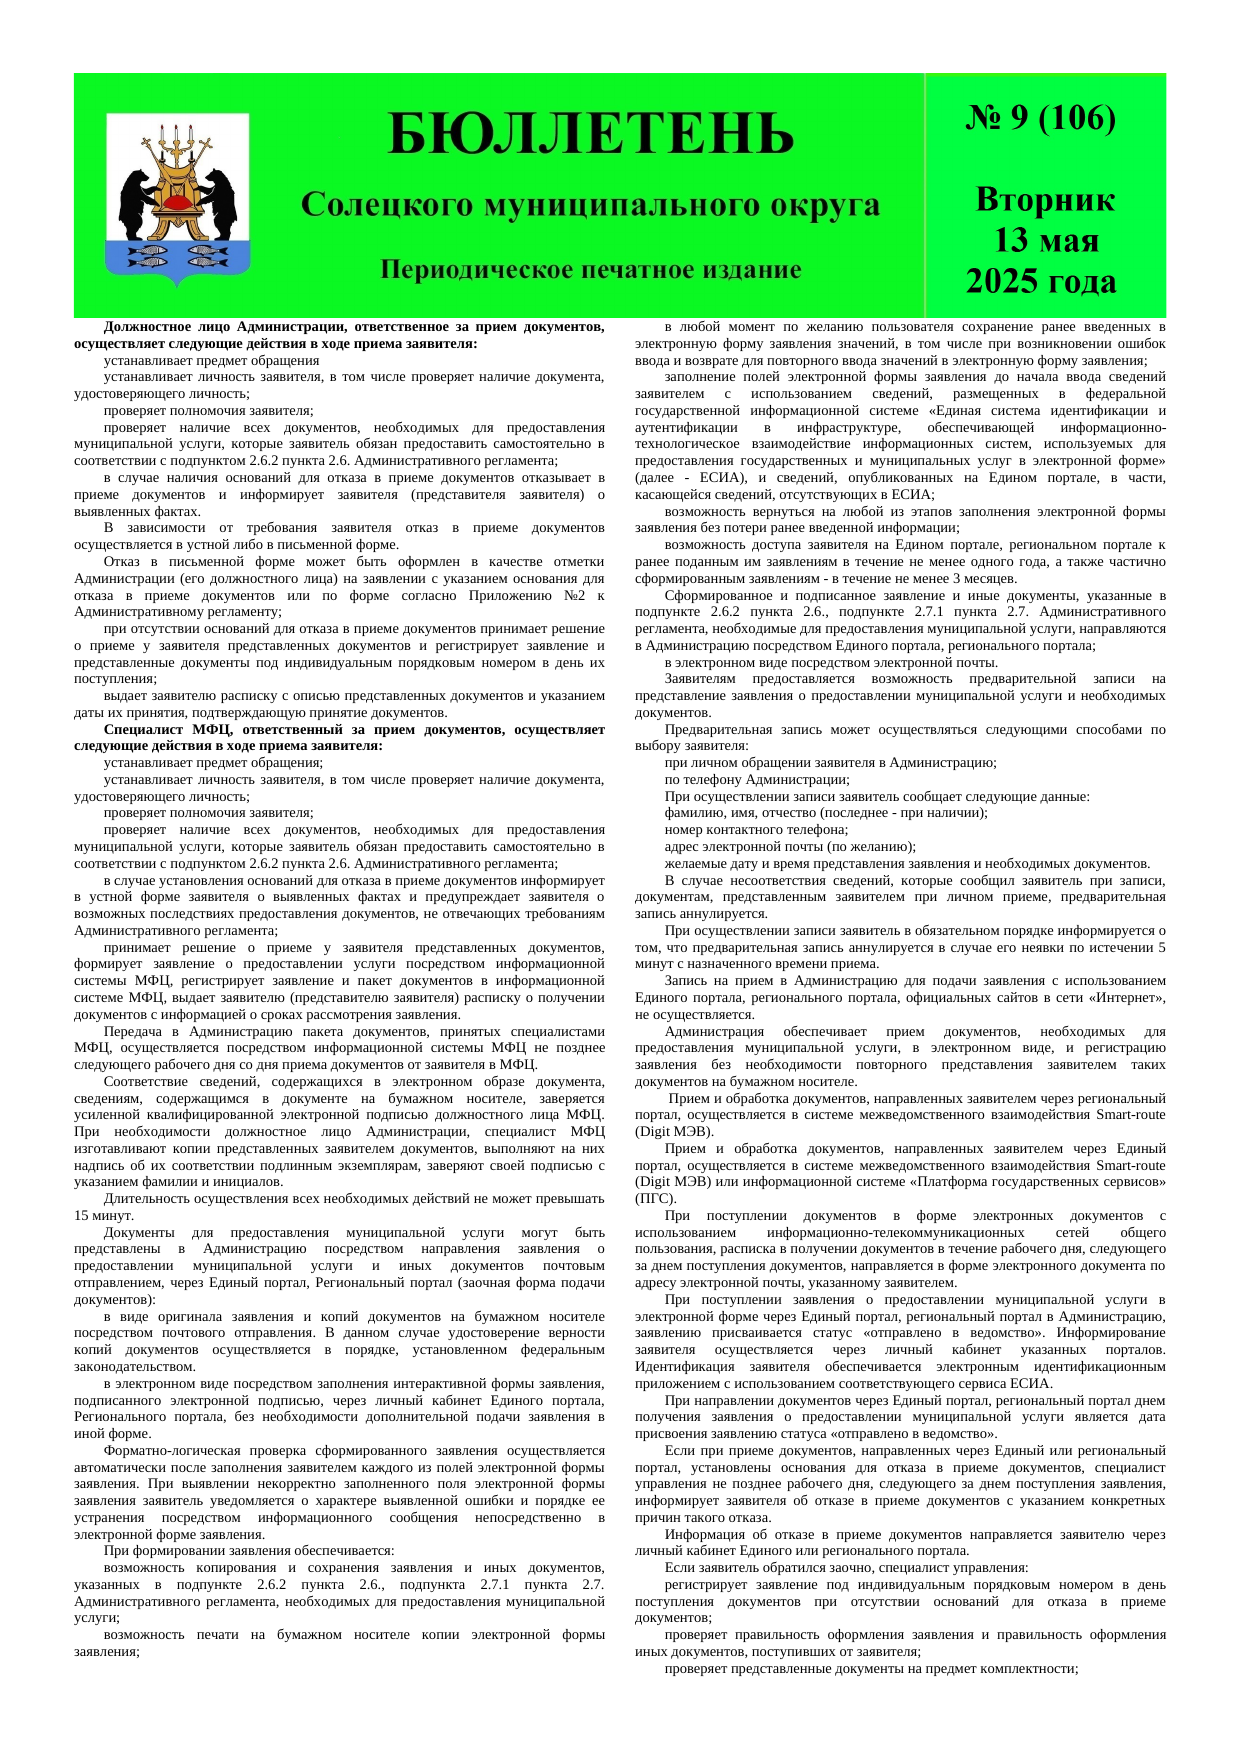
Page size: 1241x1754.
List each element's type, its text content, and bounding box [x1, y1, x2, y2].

text выдает заявителю расписку с описью представленных документов и указанием даты их принятия, подтверждающую принятие документов. [74, 687, 605, 720]
text Специалист МФЦ, ответственный за прием документов, осуществляет следующие действия в ходе приема заявителя: [74, 720, 605, 754]
text Прием и обработка документов, направленных заявителем через региональный портал, осуществляется в системе межведомственного взаимодействия Smart-route (Digit МЭВ). [635, 1089, 1167, 1140]
text в случае установления оснований для отказа в приеме документов информирует в устной форме заявителя о выявленных фактах и предупреждает заявителя о возможных последствиях предоставления документов, не отвечающих требованиям Административного регламента; [74, 871, 605, 938]
text возможность печати на бумажном носителе копии электронной формы заявления; [74, 1626, 605, 1659]
text При поступлении документов в форме электронных документов с использованием информационно-телекоммуникационных сетей общего пользования, расписка в получении документов в течение рабочего дня, следующего за днем поступления документов, направляется в форме электронного документа по адресу электронной почты, указанному заявителем. [635, 1207, 1167, 1291]
text заполнение полей электронной формы заявления до начала ввода сведений заявителем с использованием сведений, размещенных в федеральной государственной информационной системе «Единая система идентификации и аутентификации в инфраструктуре, обеспечивающей информационно-технологическое взаимодействие информационных систем, используемых для предоставления государственных и муниципальных услуг в электронной форме» (далее - ЕСИА), и сведений, опубликованных на Едином портале, в части, касающейся сведений, отсутствующих в ЕСИА; [635, 368, 1167, 502]
text Информация об отказе в приеме документов направляется заявителю через личный кабинет Единого или регионального портала. [635, 1525, 1167, 1559]
text проверяет представленные документы на предмет комплектности; [635, 1659, 1167, 1676]
text Отказ в письменной форме может быть оформлен в качестве отметки Администрации (его должностного лица) на заявлении с указанием основания для отказа в приеме документов или по форме согласно Приложению №2 к Административному регламенту; [74, 553, 605, 620]
text В зависимости от требования заявителя отказ в приеме документов осуществляется в устной либо в письменной форме. [74, 519, 605, 553]
text Прием и обработка документов, направленных заявителем через Единый портал, осуществляется в системе межведомственного взаимодействия Smart-route (Digit МЭВ) или информационной системе «Платформа государственных сервисов» (ПГС). [635, 1140, 1167, 1207]
text возможность вернуться на любой из этапов заполнения электронной формы заявления без потери ранее введенной информации; [635, 502, 1167, 536]
text по телефону Администрации; [635, 771, 1167, 787]
text фамилию, имя, отчество (последнее - при наличии); [635, 804, 1167, 821]
text Заявителям предоставляется возможность предварительной записи на представление заявления о предоставлении муниципальной услуги и необходимых документов. [635, 670, 1167, 720]
text Сформированное и подписанное заявление и иные документы, указанные в подпункте 2.6.2 пункта 2.6., подпункте 2.7.1 пункта 2.7. Административного регламента, необходимые для предоставления муниципальной услуги, направляются в Администрацию посредством Единого портала, регионального портала; [635, 586, 1167, 653]
text при отсутствии оснований для отказа в приеме документов принимает решение о приеме у заявителя представленных документов и регистрирует заявление и представленные документы под индивидуальным порядковым номером в день их поступления; [74, 620, 605, 687]
text адрес электронной почты (по желанию); [635, 838, 1167, 854]
text Если заявитель обратился заочно, специалист управления: [635, 1559, 1167, 1576]
text Предварительная запись может осуществляться следующими способами по выбору заявителя: [635, 720, 1167, 754]
text регистрирует заявление под индивидуальным порядковым номером в день поступления документов при отсутствии оснований для отказа в приеме документов; [635, 1576, 1167, 1626]
text Администрация обеспечивает прием документов, необходимых для предоставления муниципальной услуги, в электронном виде, и регистрацию заявления без необходимости повторного представления заявителем таких документов на бумажном носителе. [635, 1022, 1167, 1089]
text принимает решение о приеме у заявителя представленных документов, формирует заявление о предоставлении услуги посредством информационной системы МФЦ, регистрирует заявление и пакет документов в информационной системе МФЦ, выдает заявителю (представителю заявителя) расписку о получении документов с информацией о сроках рассмотрения заявления. [74, 938, 605, 1022]
text желаемые дату и время представления заявления и необходимых документов. [635, 854, 1167, 871]
text в электронном виде посредством заполнения интерактивной формы заявления, подписанного электронной подписью, через личный кабинет Единого портала, Регионального портала, без необходимости дополнительной подачи заявления в иной форме. [74, 1374, 605, 1442]
text возможность копирования и сохранения заявления и иных документов, указанных в подпункте 2.6.2 пункта 2.6., подпункта 2.7.1 пункта 2.7. Административного регламента, необходимых для предоставления муниципальной услуги; [74, 1559, 605, 1626]
picture [73, 73, 1167, 318]
text устанавливает личность заявителя, в том числе проверяет наличие документа, удостоверяющего личность; [74, 368, 605, 402]
text Запись на прием в Администрацию для подачи заявления с использованием Единого портала, регионального портала, официальных сайтов в сети «Интернет», не осуществляется. [635, 972, 1167, 1022]
text в виде оригинала заявления и копий документов на бумажном носителе посредством почтового отправления. В данном случае удостоверение верности копий документов осуществляется в порядке, установленном федеральным законодательством. [74, 1307, 605, 1374]
text Форматно-логическая проверка сформированного заявления осуществляется автоматически после заполнения заявителем каждого из полей электронной формы заявления. При выявлении некорректно заполненного поля электронной формы заявления заявитель уведомляется о характере выявленной ошибки и порядке ее устранения посредством информационного сообщения непосредственно в электронной форме заявления. [74, 1442, 605, 1542]
text устанавливает личность заявителя, в том числе проверяет наличие документа, удостоверяющего личность; [74, 771, 605, 804]
text При осуществлении записи заявитель сообщает следующие данные: [635, 787, 1167, 804]
text При формировании заявления обеспечивается: [74, 1542, 605, 1559]
text Если при приеме документов, направленных через Единый или региональный портал, установлены основания для отказа в приеме документов, специалист управления не позднее рабочего дня, следующего за днем поступления заявления, информирует заявителя об отказе в приеме документов с указанием конкретных причин такого отказа. [635, 1442, 1167, 1525]
text номер контактного телефона; [635, 821, 1167, 838]
text Передача в Администрацию пакета документов, принятых специалистами МФЦ, осуществляется посредством информационной системы МФЦ не позднее следующего рабочего дня со дня приема документов от заявителя в МФЦ. [74, 1022, 605, 1073]
text в любой момент по желанию пользователя сохранение ранее введенных в электронную форму заявления значений, в том числе при возникновении ошибок ввода и возврате для повторного ввода значений в электронную форму заявления; [635, 318, 1167, 368]
text Соответствие сведений, содержащихся в электронном образе документа, сведениям, содержащимся в документе на бумажном носителе, заверяется усиленной квалифицированной электронной подписью должностного лица МФЦ. При необходимости должностное лицо Администрации, специалист МФЦ изготавливают копии представленных заявителем документов, выполняют на них надпись об их соответствии подлинным экземплярам, заверяют своей подписью с указанием фамилии и инициалов. [74, 1073, 605, 1190]
text проверяет наличие всех документов, необходимых для предоставления муниципальной услуги, которые заявитель обязан предоставить самостоятельно в соответствии с подпунктом 2.6.2 пункта 2.6. Административного регламента; [74, 821, 605, 871]
text В случае несоответствия сведений, которые сообщил заявитель при записи, документам, представленным заявителем при личном приеме, предварительная запись аннулируется. [635, 871, 1167, 922]
text проверяет наличие всех документов, необходимых для предоставления муниципальной услуги, которые заявитель обязан предоставить самостоятельно в соответствии с подпунктом 2.6.2 пункта 2.6. Административного регламента; [74, 418, 605, 469]
text в случае наличия оснований для отказа в приеме документов отказывает в приеме документов и информирует заявителя (представителя заявителя) о выявленных фактах. [74, 469, 605, 519]
text при личном обращении заявителя в Администрацию; [635, 754, 1167, 771]
text При осуществлении записи заявитель в обязательном порядке информируется о том, что предварительная запись аннулируется в случае его неявки по истечении 5 минут с назначенного времени приема. [635, 922, 1167, 972]
text Документы для предоставления муниципальной услуги могут быть представлены в Администрацию посредством направления заявления о предоставлении муниципальной услуги и иных документов почтовым отправлением, через Единый портал, Региональный портал (заочная форма подачи документов): [74, 1223, 605, 1307]
text Длительность осуществления всех необходимых действий не может превышать 15 минут. [74, 1190, 605, 1223]
text в электронном виде посредством электронной почты. [635, 653, 1167, 670]
text проверяет правильность оформления заявления и правильность оформления иных документов, поступивших от заявителя; [635, 1626, 1167, 1659]
text устанавливает предмет обращения; [74, 754, 605, 771]
text Должностное лицо Администрации, ответственное за прием документов, осуществляет следующие действия в ходе приема заявителя: [74, 318, 605, 351]
text При направлении документов через Единый портал, региональный портал днем получения заявления о предоставлении муниципальной услуги является дата присвоения заявлению статуса «отправлено в ведомство». [635, 1391, 1167, 1442]
text устанавливает предмет обращения [74, 351, 605, 368]
text возможность доступа заявителя на Едином портале, региональном портале к ранее поданным им заявлениям в течение не менее одного года, а также частично сформированным заявлениям - в течение не менее 3 месяцев. [635, 536, 1167, 586]
text При поступлении заявления о предоставлении муниципальной услуги в электронной форме через Единый портал, региональный портал в Администрацию, заявлению присваивается статус «отправлено в ведомство». Информирование заявителя осуществляется через личный кабинет указанных порталов. Идентификация заявителя обеспечивается электронным идентификационным приложением с использованием соответствующего сервиса ЕСИА. [635, 1291, 1167, 1391]
text проверяет полномочия заявителя; [74, 804, 605, 821]
text проверяет полномочия заявителя; [74, 402, 605, 418]
